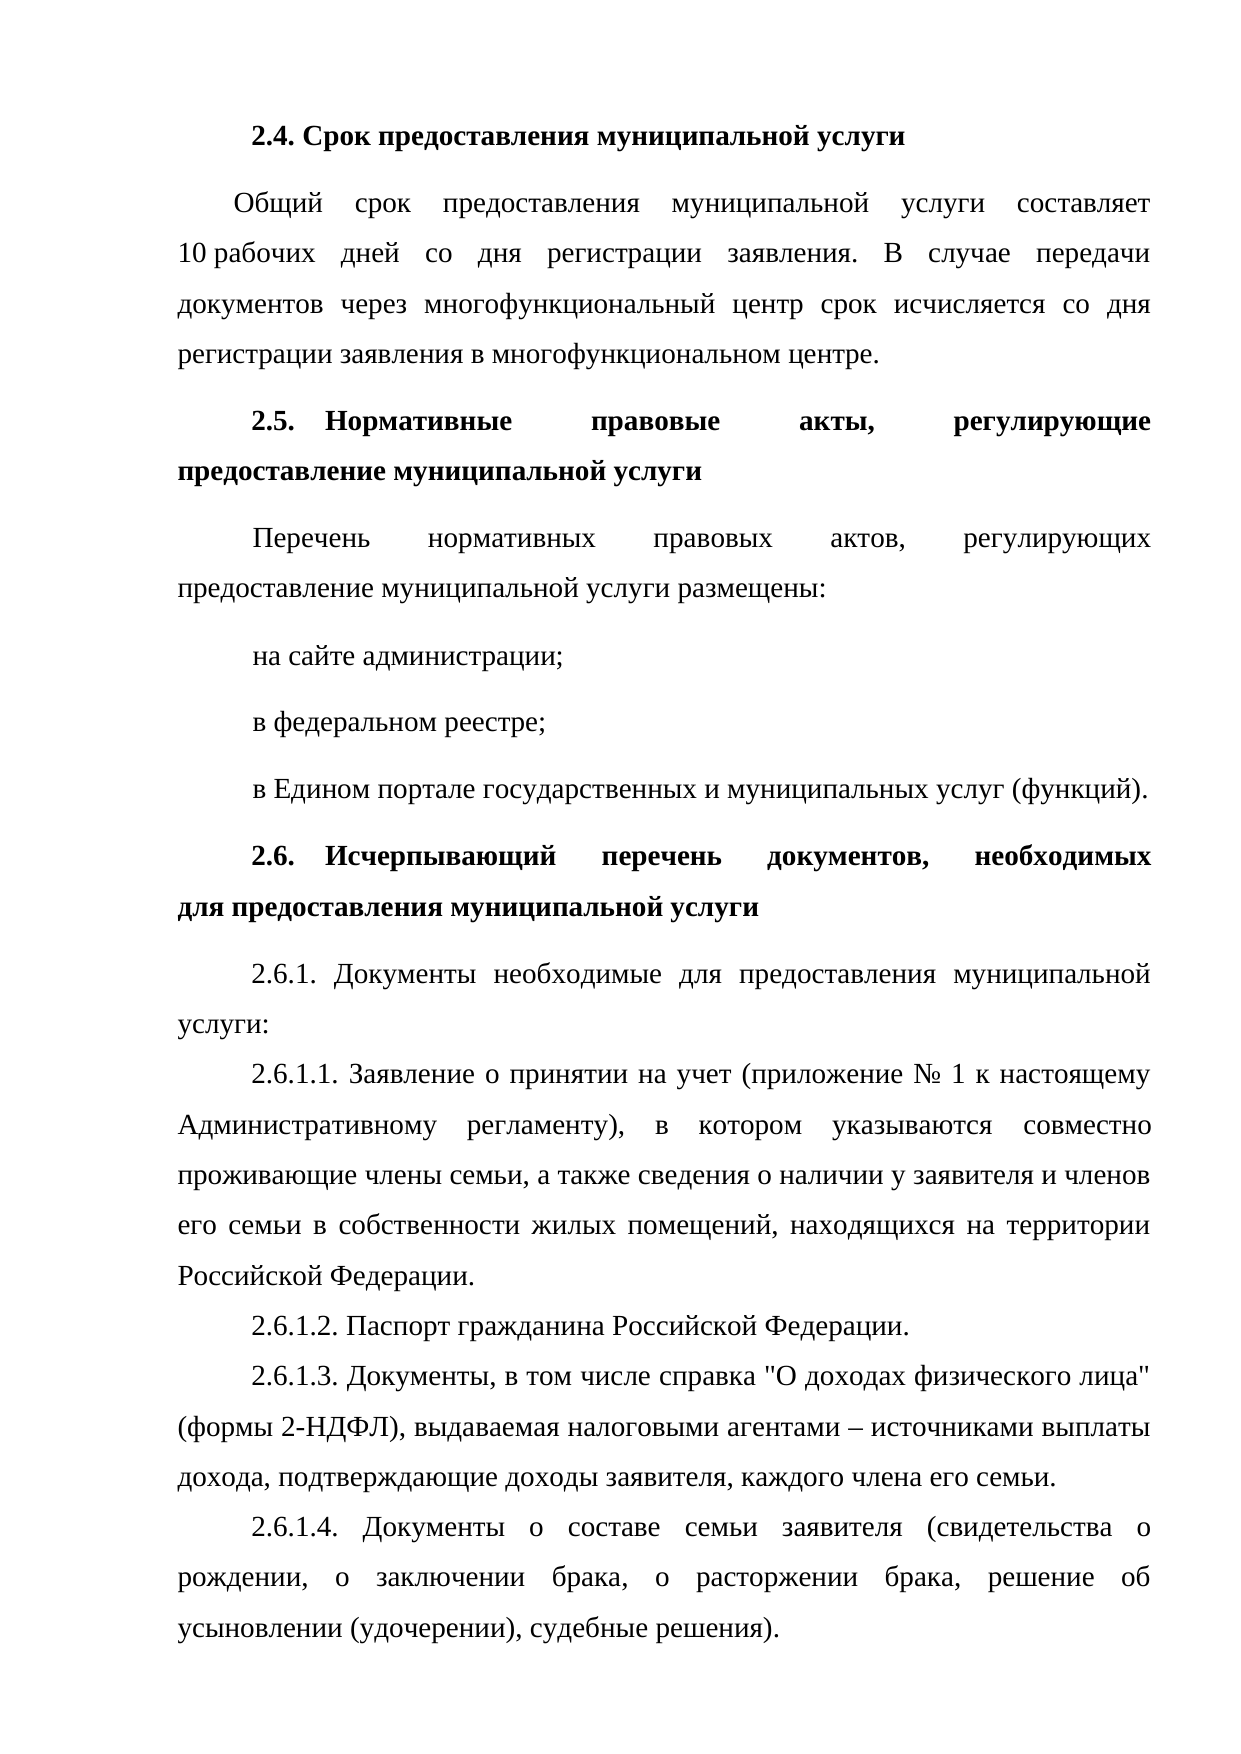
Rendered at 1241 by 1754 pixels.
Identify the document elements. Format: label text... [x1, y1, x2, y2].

subtitle 2.4. Срок предоставления муниципальной услуги [177, 118, 1152, 152]
text в Едином портале государственных и муниципальных услуг (функций). [177, 772, 1152, 805]
text Перечень нормативных правовых актов, регулирующих предоставление муниципальной услуги размещены: [177, 520, 1152, 604]
subtitle 2.6. Исчерпывающий перечень документов, необходимых для предоставления муниципальной услуги [177, 838, 1152, 922]
text в федеральном реестре; [177, 704, 1152, 738]
subtitle 2.5. Нормативные правовые акты, регулирующие предоставление муниципальной услуги [177, 403, 1152, 487]
text 2.6.1.4. Документы о составе семьи заявителя (свидетельства о рождении, о заключении брака, о расторжении брака, решение об усыновлении (удочерении), судебные решения). [177, 1509, 1152, 1643]
text 2.6.1.1. Заявление о принятии на учет (приложение № 1 к настоящему Административному регламенту), в котором указываются совместно проживающие члены семьи, а также сведения о наличии у заявителя и членов его семьи в собственности жилых помещений, находящихся на территории Российской Федерации. [177, 1056, 1152, 1291]
text 2.6.1.3. Документы, в том числе справка "О доходах физического лица" (формы 2-НДФЛ), выдаваемая налоговыми агентами – источниками выплаты дохода, подтверждающие доходы заявителя, каждого члена его семьи. [177, 1358, 1152, 1492]
text 2.6.1.2. Паспорт гражданина Российской Федерации. [177, 1308, 1152, 1342]
text на сайте администрации; [177, 638, 1152, 671]
text Общий срок предоставления муниципальной услуги составляет 10 рабочих дней со дня регистрации заявления. В случае передачи документов через многофункциональный центр срок исчисляется со дня регистрации заявления в многофункциональном центре. [177, 185, 1152, 369]
text 2.6.1. Документы необходимые для предоставления муниципальной услуги: [177, 956, 1152, 1040]
